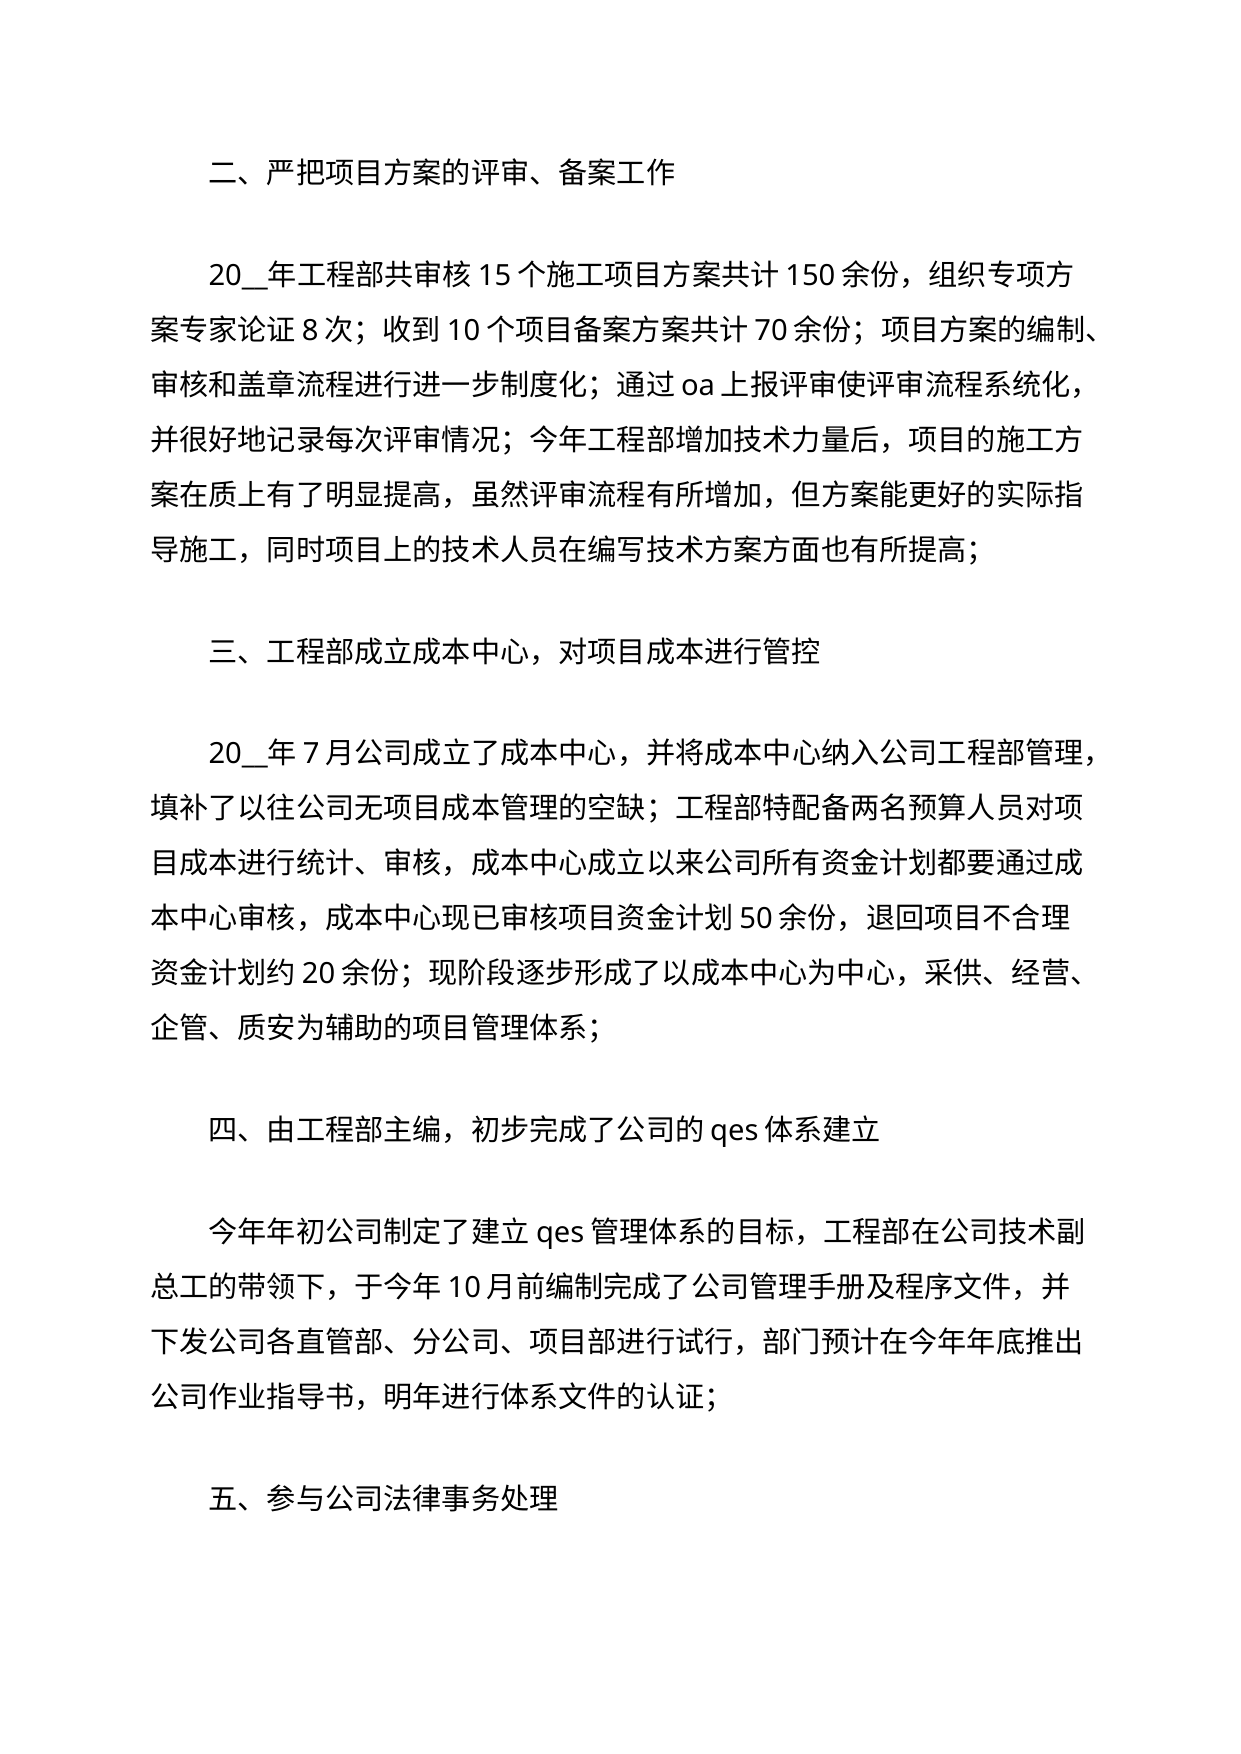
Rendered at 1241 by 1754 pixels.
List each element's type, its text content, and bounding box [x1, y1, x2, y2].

text 20__年7月公司成立了成本中心，并将成本中心纳入公司工程部管理，填补了以往公司无项目成本管理的空缺；工程部特配备两名预算人员对项目成本进行统计、审核，成本中心成立以来公司所有资金计划都要通过成本中心审核，成本中心现已审核项目资金计划50余份，退回项目不合理资金计划约20余份；现阶段逐步形成了以成本中心为中心，采供、经营、企管、质安为辅助的项目管理体系； [150, 730, 1090, 1047]
text 二、严把项目方案的评审、备案工作 [150, 150, 1090, 192]
text 今年年初公司制定了建立 qes管理体系的目标，工程部在公司技术副总工的带领下，于今年10月前编制完成了公司管理手册及程序文件，并下发公司各直管部、分公司、项目部进行试行，部门预计在今年年底推出公司作业指导书，明年进行体系文件的认证； [150, 1209, 1090, 1416]
text 四、由工程部主编，初步完成了公司的qes体系建立 [150, 1107, 1090, 1149]
text 三、工程部成立成本中心，对项目成本进行管控 [150, 628, 1090, 671]
text 五、参与公司法律事务处理 [150, 1475, 1090, 1518]
text 20__年工程部共审核15个施工项目方案共计150余份，组织专项方案专家论证8次；收到10个项目备案方案共计70余份；项目方案的编制、审核和盖章流程进行进一步制度化；通过oa上报评审使评审流程系统化，并很好地记录每次评审情况；今年工程部增加技术力量后，项目的施工方案在质上有了明显提高，虽然评审流程有所增加，但方案能更好的实际指导施工，同时项目上的技术人员在编写技术方案方面也有所提高； [150, 252, 1090, 569]
